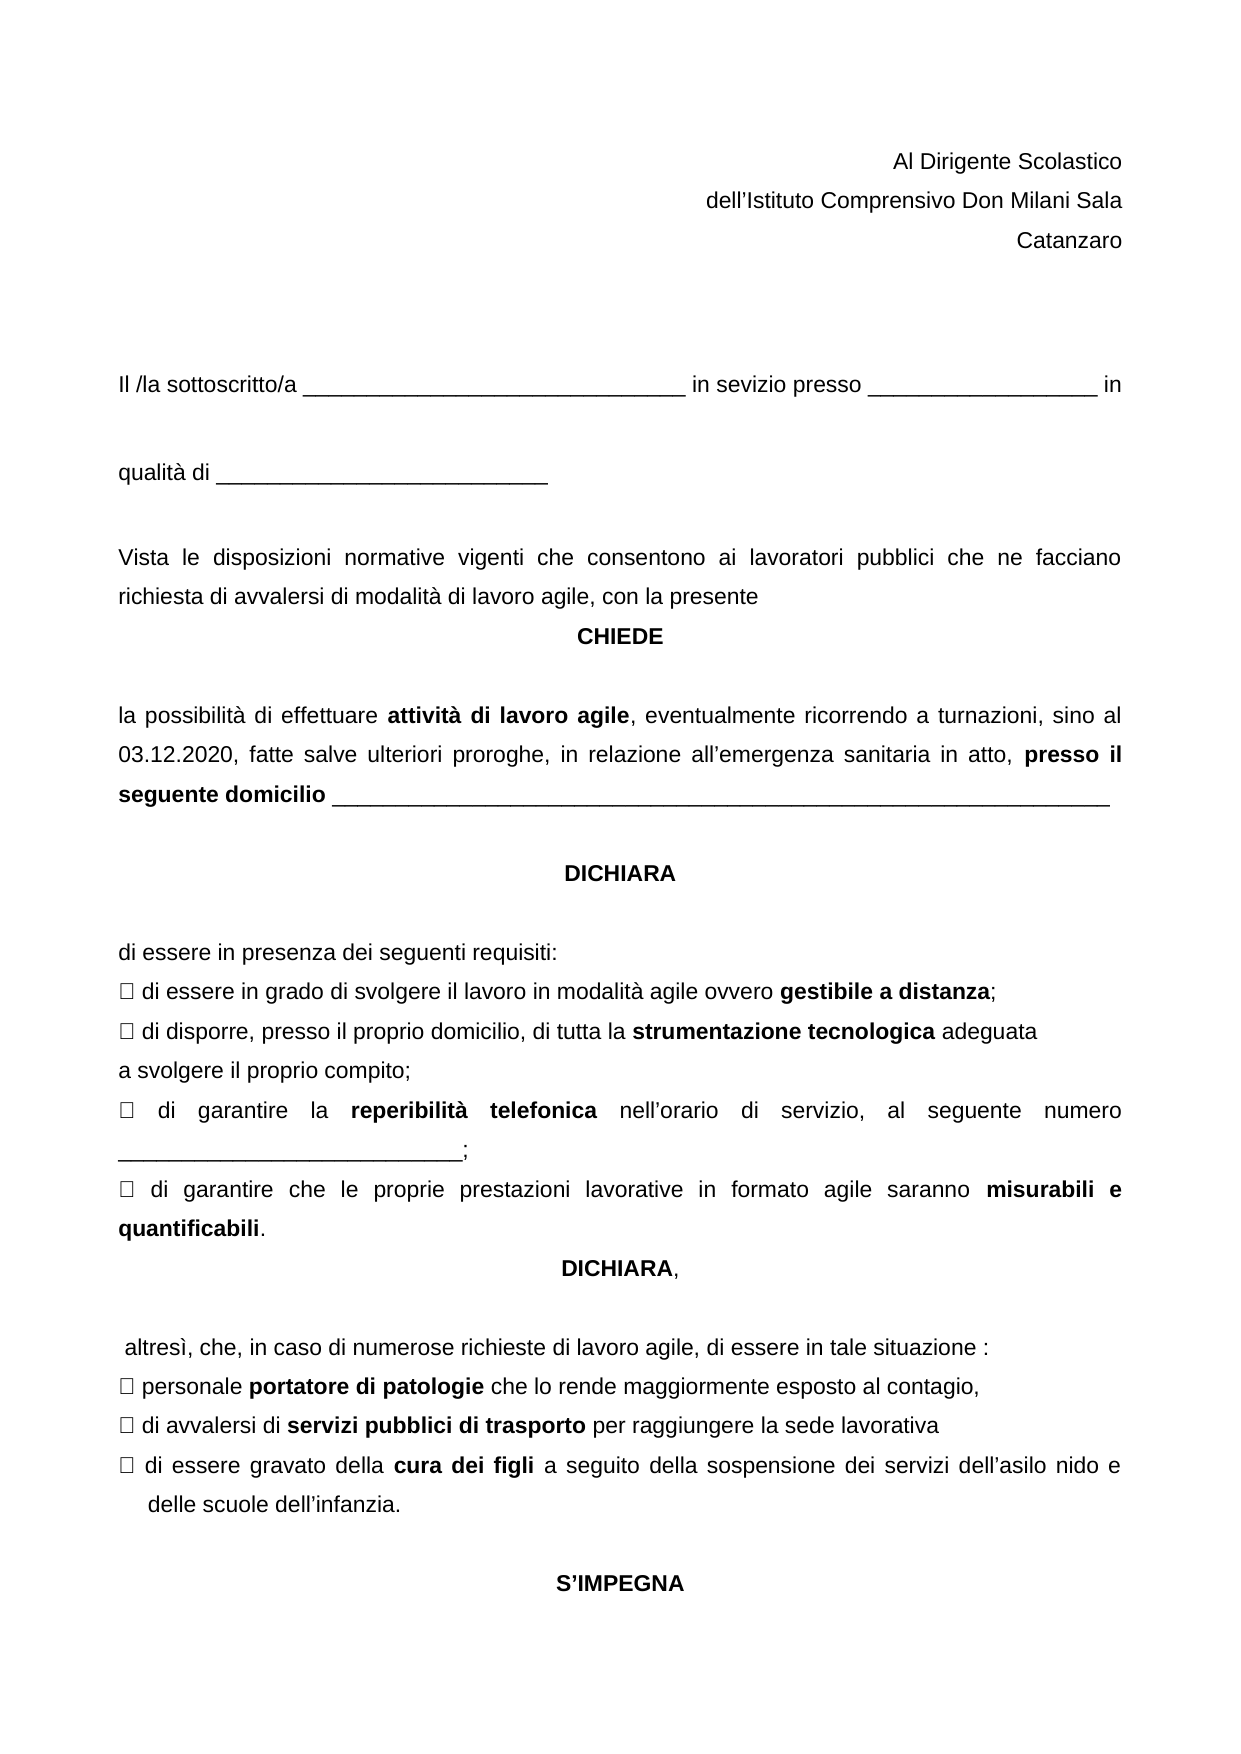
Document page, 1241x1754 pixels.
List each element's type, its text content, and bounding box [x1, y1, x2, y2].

text DICHIARA, [118, 1254, 1122, 1281]
text Vista le disposizioni normative vigenti che consentono ai lavoratori pubblici che ne facciano richiesta di avvalersi di modalità di lavoro agile, con la presente [118, 544, 1122, 610]
text S’IMPEGNA [118, 1570, 1122, 1597]
text a svolgere il proprio compito; [118, 1057, 1122, 1083]
text  di essere gravato della cura dei figli a seguito della sospensione dei servizi dell’asilo nido e delle scuole dell’infanzia. [118, 1452, 1122, 1518]
text  di garantire che le proprie prestazioni lavorative in formato agile saranno misurabili e quantificabili. [118, 1176, 1122, 1241]
text  di garantire la reperibilità telefonica nell’orario di servizio, al seguente numero ___________________________; [118, 1097, 1122, 1162]
text di essere in presenza dei seguenti requisiti: [118, 939, 1122, 965]
text Catanzaro [118, 227, 1122, 253]
text Il /la sottoscritto/a ______________________________ in sevizio presso __________________ in [118, 371, 1122, 443]
text  di essere in grado di svolgere il lavoro in modalità agile ovvero gestibile a distanza; [118, 978, 1122, 1004]
text  personale portatore di patologie che lo rende maggiormente esposto al contagio, [118, 1373, 1122, 1399]
text altresì, che, in caso di numerose richieste di lavoro agile, di essere in tale situazione : [118, 1333, 1122, 1360]
text CHIEDE [118, 623, 1122, 649]
text  di avvalersi di servizi pubblici di trasporto per raggiungere la sede lavorativa [118, 1412, 1122, 1439]
text  di disporre, presso il proprio domicilio, di tutta la strumentazione tecnologica adeguata [118, 1018, 1122, 1044]
text qualità di __________________________ [118, 459, 1122, 485]
text Al Dirigente Scolastico [118, 148, 1122, 174]
text dell’Istituto Comprensivo Don Milani Sala [118, 187, 1122, 213]
text la possibilità di effettuare attività di lavoro agile, eventualmente ricorrendo a turnazioni, sino al 03.12.2020, fatte salve ulteriori proroghe, in relazione all’emergenza sanitaria in atto, presso il seguente domicilio _____________________________________________________________ [118, 702, 1122, 807]
text DICHIARA [118, 860, 1122, 886]
